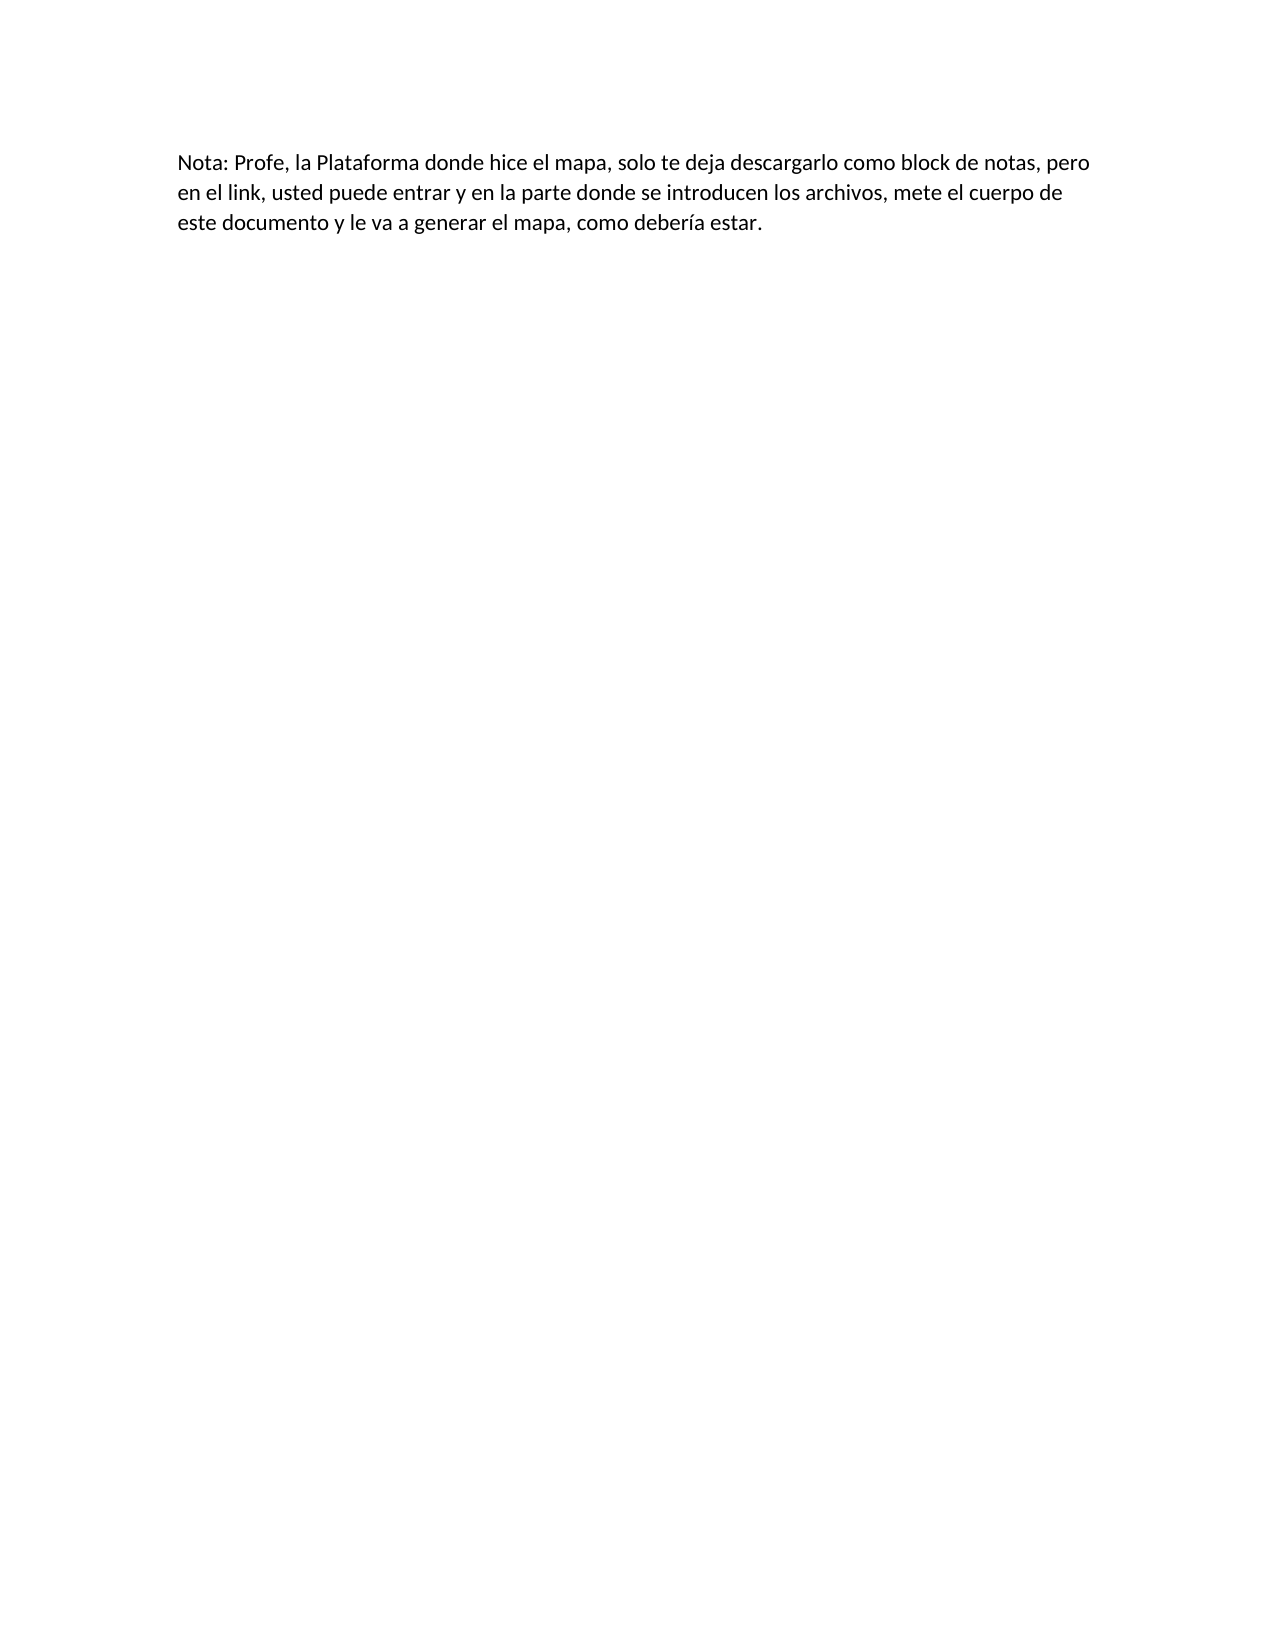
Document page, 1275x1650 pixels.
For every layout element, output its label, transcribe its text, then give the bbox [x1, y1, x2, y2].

text Nota: Profe, la Plataforma donde hice el mapa, solo te deja descargarlo como block de notas, pero en el link, usted puede entrar y en la parte donde se introducen los archivos, mete el cuerpo de este documento y le va a generar el mapa, como debería estar. [177, 148, 1098, 236]
